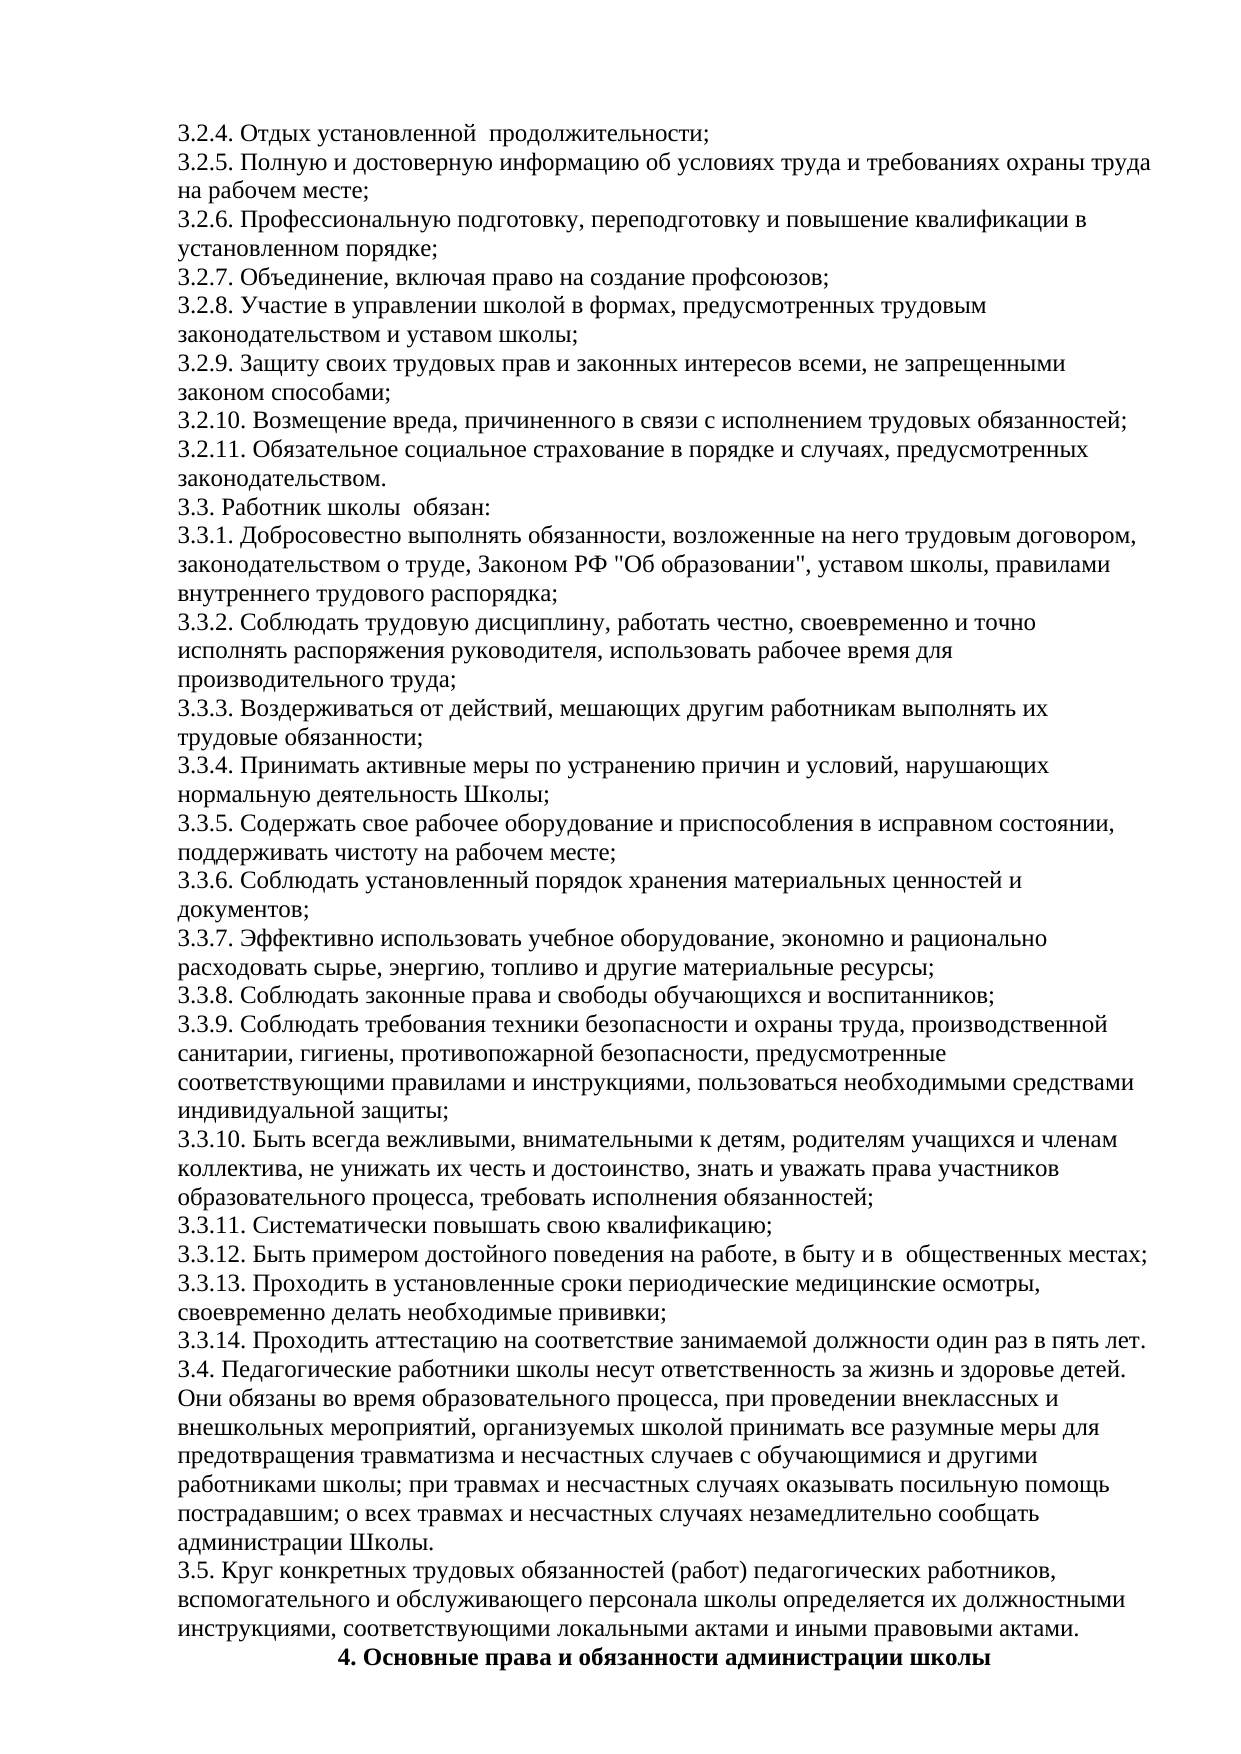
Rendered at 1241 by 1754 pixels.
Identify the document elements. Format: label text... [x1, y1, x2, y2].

text 3.3.2. Соблюдать трудовую дисциплину, работать честно, своевременно и точно исполнять распоряжения руководителя, использовать рабочее время для производительного труда; [177, 607, 1152, 693]
text 3.3.13. Проходить в установленные сроки периодические медицинские осмотры, своевременно делать необходимые прививки; [177, 1268, 1152, 1326]
text 3.3.10. Быть всегда вежливыми, внимательными к детям, родителям учащихся и членам коллектива, не унижать их честь и достоинство, знать и уважать права участников образовательного процесса, требовать исполнения обязанностей; [177, 1124, 1152, 1211]
text 3.2.10. Возмещение вреда, причиненного в связи с исполнением трудовых обязанностей; [177, 406, 1152, 434]
text 3.5. Круг конкретных трудовых обязанностей (работ) педагогических работников, вспомогательного и обслуживающего персонала школы определяется их должностными инструкциями, соответствующими локальными актами и иными правовыми актами. [177, 1556, 1152, 1642]
text 3.4. Педагогические работники школы несут ответственность за жизнь и здоровье детей. Они обязаны во время образовательного процесса, при проведении внеклассных и внешкольных мероприятий, организуемых школой принимать все разумные меры для предотвращения травматизма и несчастных случаев с обучающимися и другими работниками школы; при травмах и несчастных случаях оказывать посильную помощь пострадавшим; о всех травмах и несчастных случаях незамедлительно сообщать администрации Школы. [177, 1354, 1152, 1556]
text 3.3.14. Проходить аттестацию на соответствие занимаемой должности один раз в пять лет. [177, 1326, 1152, 1354]
text 3.2.5. Полную и достоверную информацию об условиях труда и требованиях охраны труда на рабочем месте; [177, 147, 1152, 204]
text 3.2.8. Участие в управлении школой в формах, предусмотренных трудовым законодательством и уставом школы; [177, 291, 1152, 348]
text 3.3.4. Принимать активные меры по устранению причин и условий, нарушающих нормальную деятельность Школы; [177, 751, 1152, 808]
text 3.3.6. Соблюдать установленный порядок хранения материальных ценностей и документов; [177, 866, 1152, 923]
text 3.3.1. Добросовестно выполнять обязанности, возложенные на него трудовым договором, законодательством о труде, Законом РФ "Об образовании", уставом школы, правилами внутреннего трудового распорядка; [177, 521, 1152, 607]
text 3.3.8. Соблюдать законные права и свободы обучающихся и воспитанников; [177, 981, 1152, 1009]
text 3.2.6. Профессиональную подготовку, переподготовку и повышение квалификации в установленном порядке; [177, 204, 1152, 262]
text 3.2.9. Защиту своих трудовых прав и законных интересов всеми, не запрещенными законом способами; [177, 348, 1152, 406]
text 3.3.5. Содержать свое рабочее оборудование и приспособления в исправном состоянии, поддерживать чистоту на рабочем месте; [177, 808, 1152, 866]
text 3.2.4. Отдых установленной продолжительности; [177, 118, 1152, 147]
text 3.2.7. Объединение, включая право на создание профсоюзов; [177, 262, 1152, 291]
text 3.3.12. Быть примером достойного поведения на работе, в быту и в общественных местах; [177, 1239, 1152, 1268]
text 3.2.11. Обязательное социальное страхование в порядке и случаях, предусмотренных законодательством. [177, 434, 1152, 492]
text 3.3.9. Соблюдать требования техники безопасности и охраны труда, производственной санитарии, гигиены, противопожарной безопасности, предусмотренные соответствующими правилами и инструкциями, пользоваться необходимыми средствами индивидуальной защиты; [177, 1009, 1152, 1124]
text 3.3. Работник школы обязан: [177, 492, 1152, 521]
text 3.3.7. Эффективно использовать учебное оборудование, экономно и рационально расходовать сырье, энергию, топливо и другие материальные ресурсы; [177, 923, 1152, 981]
text 3.3.3. Воздерживаться от действий, мешающих другим работникам выполнять их трудовые обязанности; [177, 693, 1152, 751]
text 3.3.11. Систематически повышать свою квалификацию; [177, 1211, 1152, 1239]
text 4. Основные права и обязанности администрации школы [177, 1642, 1152, 1671]
